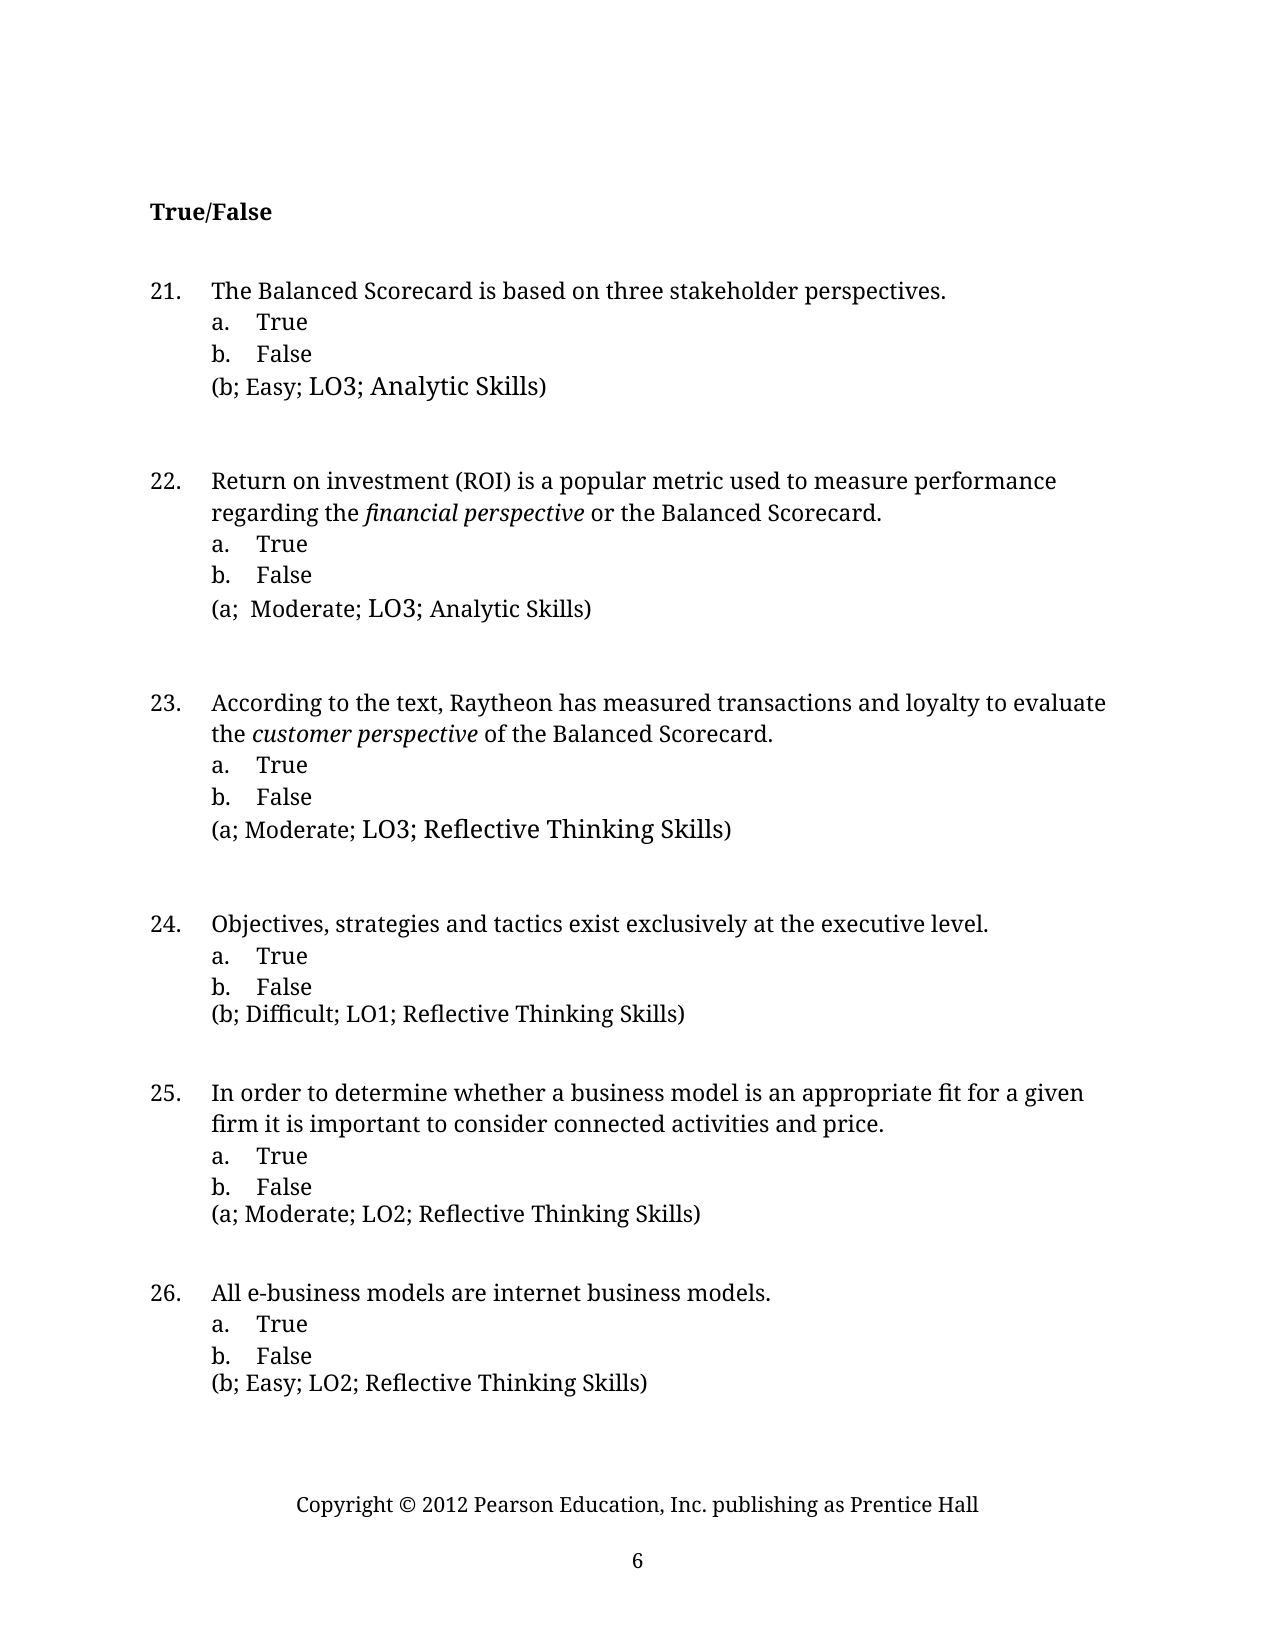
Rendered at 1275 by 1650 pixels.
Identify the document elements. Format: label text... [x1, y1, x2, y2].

text (b; Easy; LO2; Reflective Thinking Skills) [211, 1371, 1125, 1396]
list False [211, 781, 1125, 812]
list In order to determine whether a business model is an appropriate fit for a given firm it is important to consider connected activities and price. [150, 1077, 1125, 1140]
list True [211, 306, 1125, 337]
list Return on investment (ROI) is a popular metric used to measure performance regarding the financial perspective or the Balanced Scorecard. [150, 465, 1125, 528]
list According to the text, Raytheon has measured transactions and loyalty to evaluate the customer perspective of the Balanced Scorecard. [150, 687, 1125, 749]
text True/False [150, 200, 1125, 225]
list True [211, 528, 1125, 559]
list True [211, 1308, 1125, 1340]
list True [211, 1140, 1125, 1171]
list False [211, 337, 1125, 369]
list False [211, 1171, 1125, 1202]
list False [211, 1340, 1125, 1371]
list True [211, 749, 1125, 781]
list False [211, 971, 1125, 1002]
list True [211, 940, 1125, 971]
list The Balanced Scorecard is based on three stakeholder perspectives. [150, 275, 1125, 306]
text (b; Difficult; LO1; Reflective Thinking Skills) [211, 1002, 1125, 1027]
list False [211, 559, 1125, 590]
text (a; Moderate; LO3; Reflective Thinking Skills) [211, 812, 1125, 846]
text (a; Moderate; LO3; Analytic Skills) [211, 590, 1125, 624]
list Objectives, strategies and tactics exist exclusively at the executive level. [150, 908, 1125, 940]
text (b; Easy; LO3; Analytic Skills) [211, 369, 1125, 403]
text (a; Moderate; LO2; Reflective Thinking Skills) [211, 1202, 1125, 1227]
list All e-business models are internet business models. [150, 1277, 1125, 1308]
